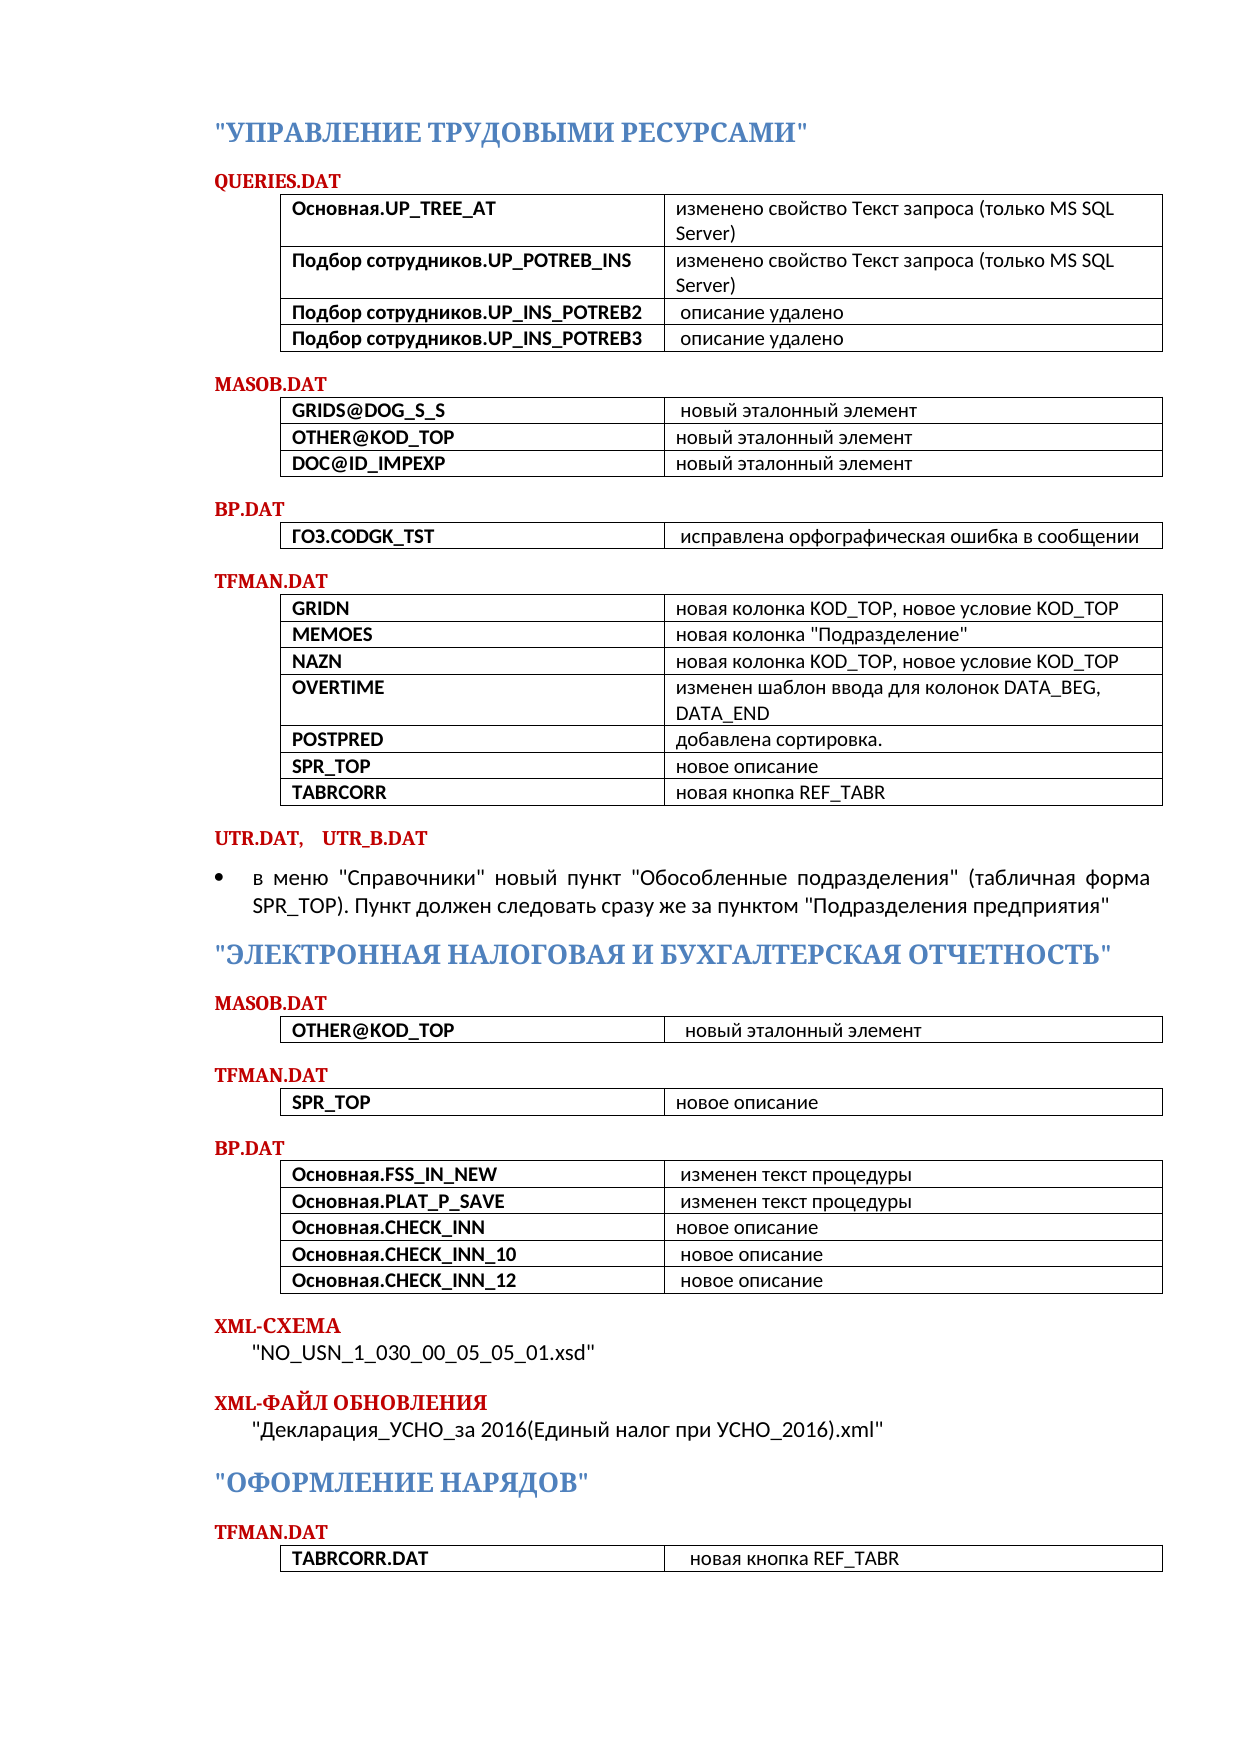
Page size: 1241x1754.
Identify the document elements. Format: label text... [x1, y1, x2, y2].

table_header SPR_TOP [281, 1089, 664, 1114]
table_header ГОЗ.CODGK_TST [281, 523, 664, 548]
table_cell новое описание [665, 1241, 1162, 1266]
subtitle tfman.dat [214, 1521, 1152, 1544]
subtitle XML-файл обновления [214, 1392, 1152, 1416]
subtitle queries.dat [214, 170, 1152, 194]
table_cell Подбор сотрудников.UP_INS_POTREB3 [281, 325, 664, 351]
table_header GRIDS@DOG_S_S [281, 398, 664, 423]
subtitle bp.dat [214, 498, 1152, 522]
subtitle XML-схема [214, 1314, 1152, 1338]
subtitle utr.dat, utr_b.dat [214, 827, 1152, 851]
table_cell новое описание [665, 1267, 1162, 1293]
table_header новый эталонный элемент [665, 398, 1162, 423]
table_cell изменен шаблон ввода для колонок DATA_BEG, DATA_END [665, 675, 1162, 725]
table_header новая кнопка REF_TABR [665, 1546, 1162, 1571]
table_cell OTHER@KOD_TOP [281, 424, 664, 449]
table_cell MEMOES [281, 622, 664, 647]
subtitle "ЭЛЕКТРОННАЯ НАЛОГОВАЯ И БУХГАЛТЕРСКАЯ ОТЧЕТНОСТЬ" [214, 940, 1152, 971]
table_cell SPR_TOP [281, 753, 664, 778]
table_header новый эталонный элемент [665, 1017, 1162, 1042]
table_cell новое описание [665, 1214, 1162, 1240]
table_header изменен текст процедуры [665, 1161, 1162, 1187]
table_header OTHER@KOD_TOP [281, 1017, 664, 1042]
table_header изменено свойство Текст запроса (только MS SQL Server) [665, 195, 1162, 246]
table_cell добавлена сортировка. [665, 726, 1162, 752]
subtitle masob.dat [214, 373, 1152, 397]
subtitle "ОФОРМЛЕНИЕ НАРЯДОВ" [214, 1468, 1152, 1500]
table_cell изменено свойство Текст запроса (только MS SQL Server) [665, 247, 1162, 298]
table_cell Основная.PLAT_P_SAVE [281, 1188, 664, 1213]
list в меню "Справочники" новый пункт "Обособленные подразделения" (табличная форма SPR_TOP). Пункт должен следовать сразу же за пунктом "Подразделения предприятия" [215, 863, 1152, 919]
table_cell новое описание [665, 753, 1162, 778]
table_header TABRCORR.DAT [281, 1546, 664, 1571]
table_cell POSTPRED [281, 726, 664, 752]
table_header Основная.FSS_IN_NEW [281, 1161, 664, 1187]
table_cell описание удалено [665, 325, 1162, 351]
table_cell описание удалено [665, 299, 1162, 324]
subtitle "УПРАВЛЕНИЕ ТРУДОВЫМИ РЕСУРСАМИ" [214, 118, 1152, 149]
table_cell DOC@ID_IMPEXP [281, 451, 664, 476]
table_cell новая колонка KOD_TOP, новое условие KOD_TOP [665, 648, 1162, 673]
table_cell новый эталонный элемент [665, 424, 1162, 449]
table_cell Основная.CHECK_INN_10 [281, 1241, 664, 1266]
table_cell TABRCORR [281, 779, 664, 805]
table_cell новая колонка "Подразделение" [665, 622, 1162, 647]
text "NO_USN_1_030_00_05_05_01.xsd" [251, 1338, 1152, 1367]
table_cell Подбор сотрудников.UP_POTREB_INS [281, 247, 664, 298]
table_cell OVERTIME [281, 675, 664, 725]
text "Декларация_УСНО_за 2016(Единый налог при УСНО_2016).xml" [251, 1416, 1152, 1443]
subtitle tfman.dat [214, 1064, 1152, 1088]
table_cell новая кнопка REF_TABR [665, 779, 1162, 805]
table_cell NAZN [281, 648, 664, 673]
subtitle tfman.dat [214, 570, 1152, 594]
table_cell новый эталонный элемент [665, 451, 1162, 476]
table_header новая колонка KOD_TOP, новое условие KOD_TOP [665, 595, 1162, 621]
table_cell Основная.CHECK_INN [281, 1214, 664, 1240]
table_cell Основная.CHECK_INN_12 [281, 1267, 664, 1293]
table_header новое описание [665, 1089, 1162, 1114]
table_cell Подбор сотрудников.UP_INS_POTREB2 [281, 299, 664, 324]
subtitle masob.dat [214, 992, 1152, 1016]
table_header исправлена орфографическая ошибка в сообщении [665, 523, 1162, 548]
table_header Основная.UP_TREE_AT [281, 195, 664, 246]
table_header GRIDN [281, 595, 664, 621]
table_cell изменен текст процедуры [665, 1188, 1162, 1213]
subtitle bp.dat [214, 1136, 1152, 1160]
